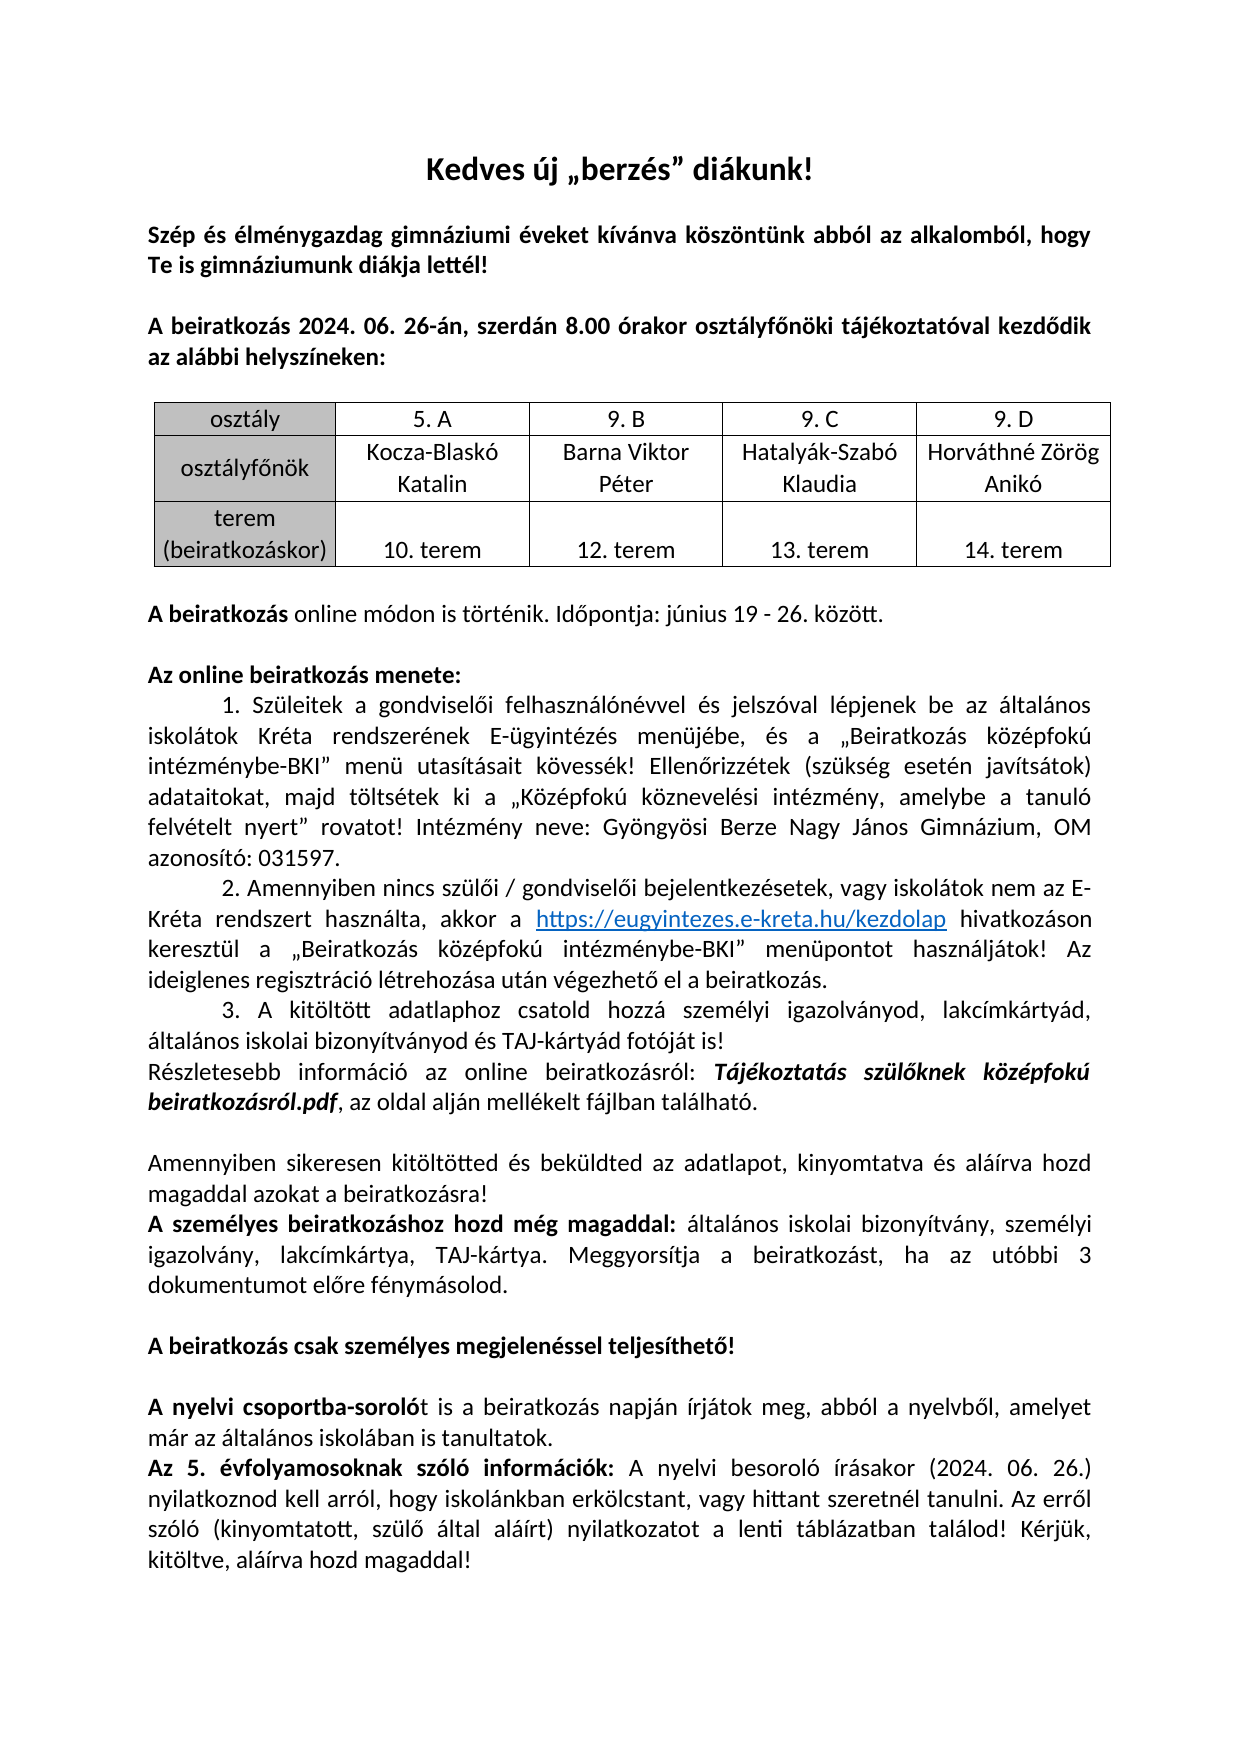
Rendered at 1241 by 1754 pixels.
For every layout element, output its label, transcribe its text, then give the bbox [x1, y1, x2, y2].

text A nyelvi csoportba-sorolót is a beiratkozás napján írjátok meg, abból a nyelvből, amelyet már az általános iskolában is tanultatok. [148, 1391, 1093, 1452]
table_cell Barna Viktor Péter [530, 436, 722, 501]
table_cell 12. terem [530, 502, 722, 566]
table_header 9. B [530, 403, 722, 435]
text A beiratkozás online módon is történik. Időpontja: június 19 - 26. között. [148, 598, 1093, 628]
table_header 9. C [723, 403, 916, 435]
text 2. Amennyiben nincs szülői / gondviselői bejelentkezésetek, vagy iskolátok nem az E-Kréta rendszert használta, akkor a https://eugyintezes.e-kreta.hu/kezdolap hivatkozáson keresztül a „Beiratkozás középfokú intézménybe-BKI” menüpontot használjátok! Az ideiglenes regisztráció létrehozása után végezhető el a beiratkozás. [148, 872, 1093, 994]
table_cell 14. terem [917, 502, 1110, 566]
table_cell terem (beiratkozáskor) [155, 502, 335, 566]
text Kedves új „berzés” diákunk! [148, 148, 1093, 188]
text A személyes beiratkozáshoz hozd még magaddal: általános iskolai bizonyítvány, személyi igazolvány, lakcímkártya, TAJ-kártya. Meggyorsítja a beiratkozást, ha az utóbbi 3 dokumentumot előre fénymásolod. [148, 1208, 1093, 1300]
text 3. A kitöltött adatlaphoz csatold hozzá személyi igazolványod, lakcímkártyád, általános iskolai bizonyítványod és TAJ-kártyád fotóját is! [148, 994, 1093, 1056]
table_cell Kocza-Blaskó Katalin [336, 436, 529, 501]
table_cell 10. terem [336, 502, 529, 566]
text Amennyiben sikeresen kitöltötted és beküldted az adatlapot, kinyomtatva és aláírva hozd magaddal azokat a beiratkozásra! [148, 1147, 1093, 1208]
table_cell Hatalyák-Szabó Klaudia [723, 436, 916, 501]
text Szép és élménygazdag gimnáziumi éveket kívánva köszöntünk abból az alkalomból, hogy Te is gimnáziumunk diákja lettél! [148, 219, 1093, 280]
table_cell Horváthné Zörög Anikó [917, 436, 1110, 501]
text Az 5. évfolyamosoknak szóló információk: A nyelvi besoroló írásakor (2024. 06. 26.) nyilatkoznod kell arról, hogy iskolánkban erkölcstant, vagy hittant szeretnél tanulni. Az erről szóló (kinyomtatott, szülő által aláírt) nyilatkozatot a lenti táblázatban találod! Kérjük, kitöltve, aláírva hozd magaddal! [148, 1452, 1093, 1574]
text Részletesebb információ az online beiratkozásról: Tájékoztatás szülőknek középfokú beiratkozásról.pdf, az oldal alján mellékelt fájlban található. [148, 1056, 1093, 1117]
table_header osztály [155, 403, 335, 435]
table_header 9. D [917, 403, 1110, 435]
text Az online beiratkozás menete: [148, 659, 1093, 689]
table_cell osztályfőnök [155, 436, 335, 501]
text 1. Szüleitek a gondviselői felhasználónévvel és jelszóval lépjenek be az általános iskolátok Kréta rendszerének E-ügyintézés menüjébe, és a „Beiratkozás középfokú intézménybe-BKI” menü utasításait kövessék! Ellenőrizzétek (szükség esetén javítsátok) adataitokat, majd töltsétek ki a „Középfokú köznevelési intézmény, amelybe a tanuló felvételt nyert” rovatot! Intézmény neve: Gyöngyösi Berze Nagy János Gimnázium, OM azonosító: 031597. [148, 689, 1093, 872]
text A beiratkozás csak személyes megjelenéssel teljesíthető! [148, 1330, 1093, 1361]
table_cell 13. terem [723, 502, 916, 566]
table_header 5. A [336, 403, 529, 435]
text A beiratkozás 2024. 06. 26-án, szerdán 8.00 órakor osztályfőnöki tájékoztatóval kezdődik az alábbi helyszíneken: [148, 310, 1093, 371]
